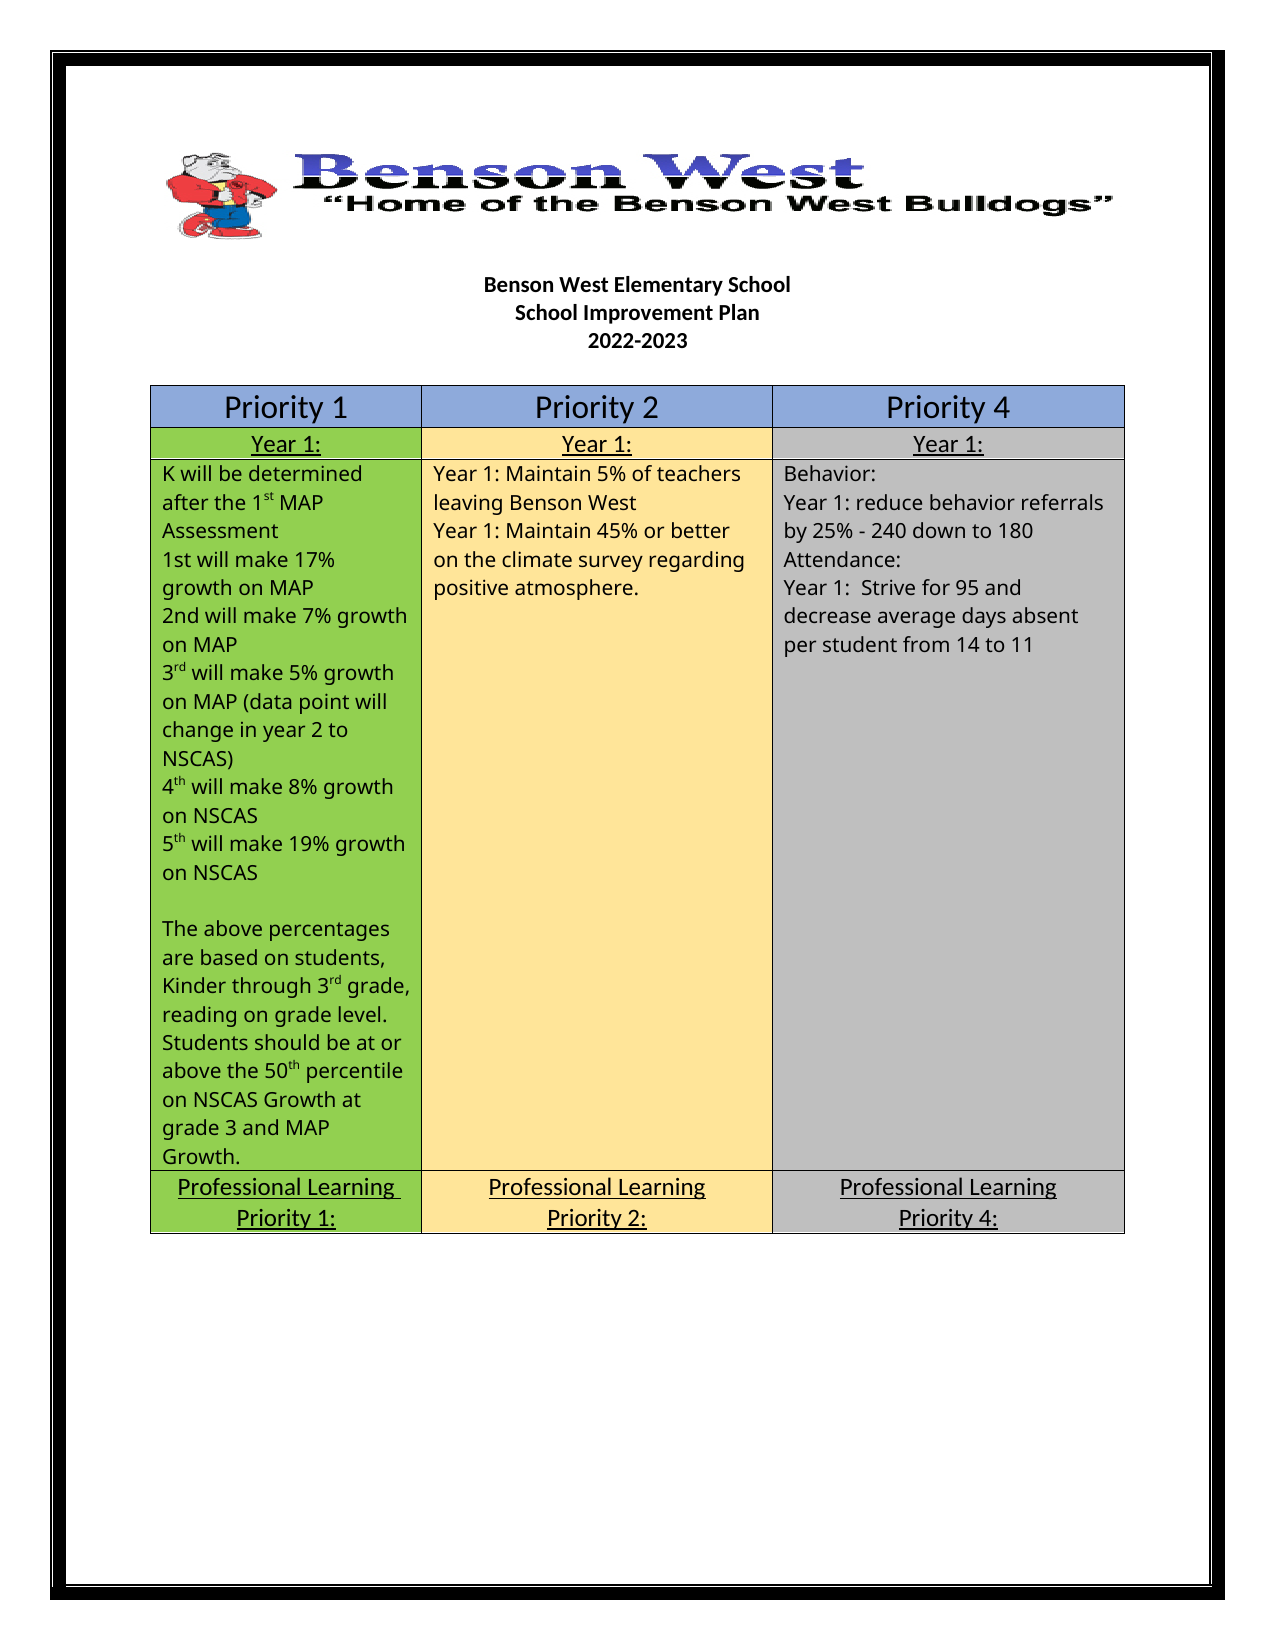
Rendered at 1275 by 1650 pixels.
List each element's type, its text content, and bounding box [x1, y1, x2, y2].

table_header Priority 4 [773, 386, 1124, 427]
table_cell Professional Learning Priority 4: [773, 1171, 1124, 1232]
table_cell Professional Learning Priority 2: [422, 1171, 772, 1232]
table_cell Year 1: [773, 428, 1124, 458]
table_cell Behavior: Year 1: reduce behavior referrals by 25% - 240 down to 180 Attendance: Year 1: Strive for 95 and decrease average days absent per student from 14 to 11 [773, 460, 1124, 1170]
text School Improvement Plan [150, 298, 1125, 327]
table_cell K will be determined after the 1st MAP Assessment 1st will make 17% growth on MAP 2nd will make 7% growth on MAP 3rd will make 5% growth on MAP (data point will change in year 2 to NSCAS) 4th will make 8% growth on NSCAS 5th will make 19% growth on NSCAS The above percentages are based on students, Kinder through 3rd grade, reading on grade level. Students should be at or above the 50th percentile on NSCAS Growth at grade 3 and MAP Growth. [151, 460, 421, 1170]
table_header Priority 1 [151, 386, 421, 427]
table_cell Year 1: Maintain 5% of teachers leaving Benson West Year 1: Maintain 45% or better on the climate survey regarding positive atmosphere. [422, 460, 772, 1170]
table_header Priority 2 [422, 386, 772, 427]
table_cell Professional Learning Priority 1: [151, 1171, 421, 1232]
text Benson West Elementary School [150, 271, 1125, 298]
text 2022-2023 [150, 327, 1125, 354]
table_cell Year 1: [151, 428, 421, 458]
picture [150, 150, 1125, 240]
table_cell Year 1: [422, 428, 772, 458]
